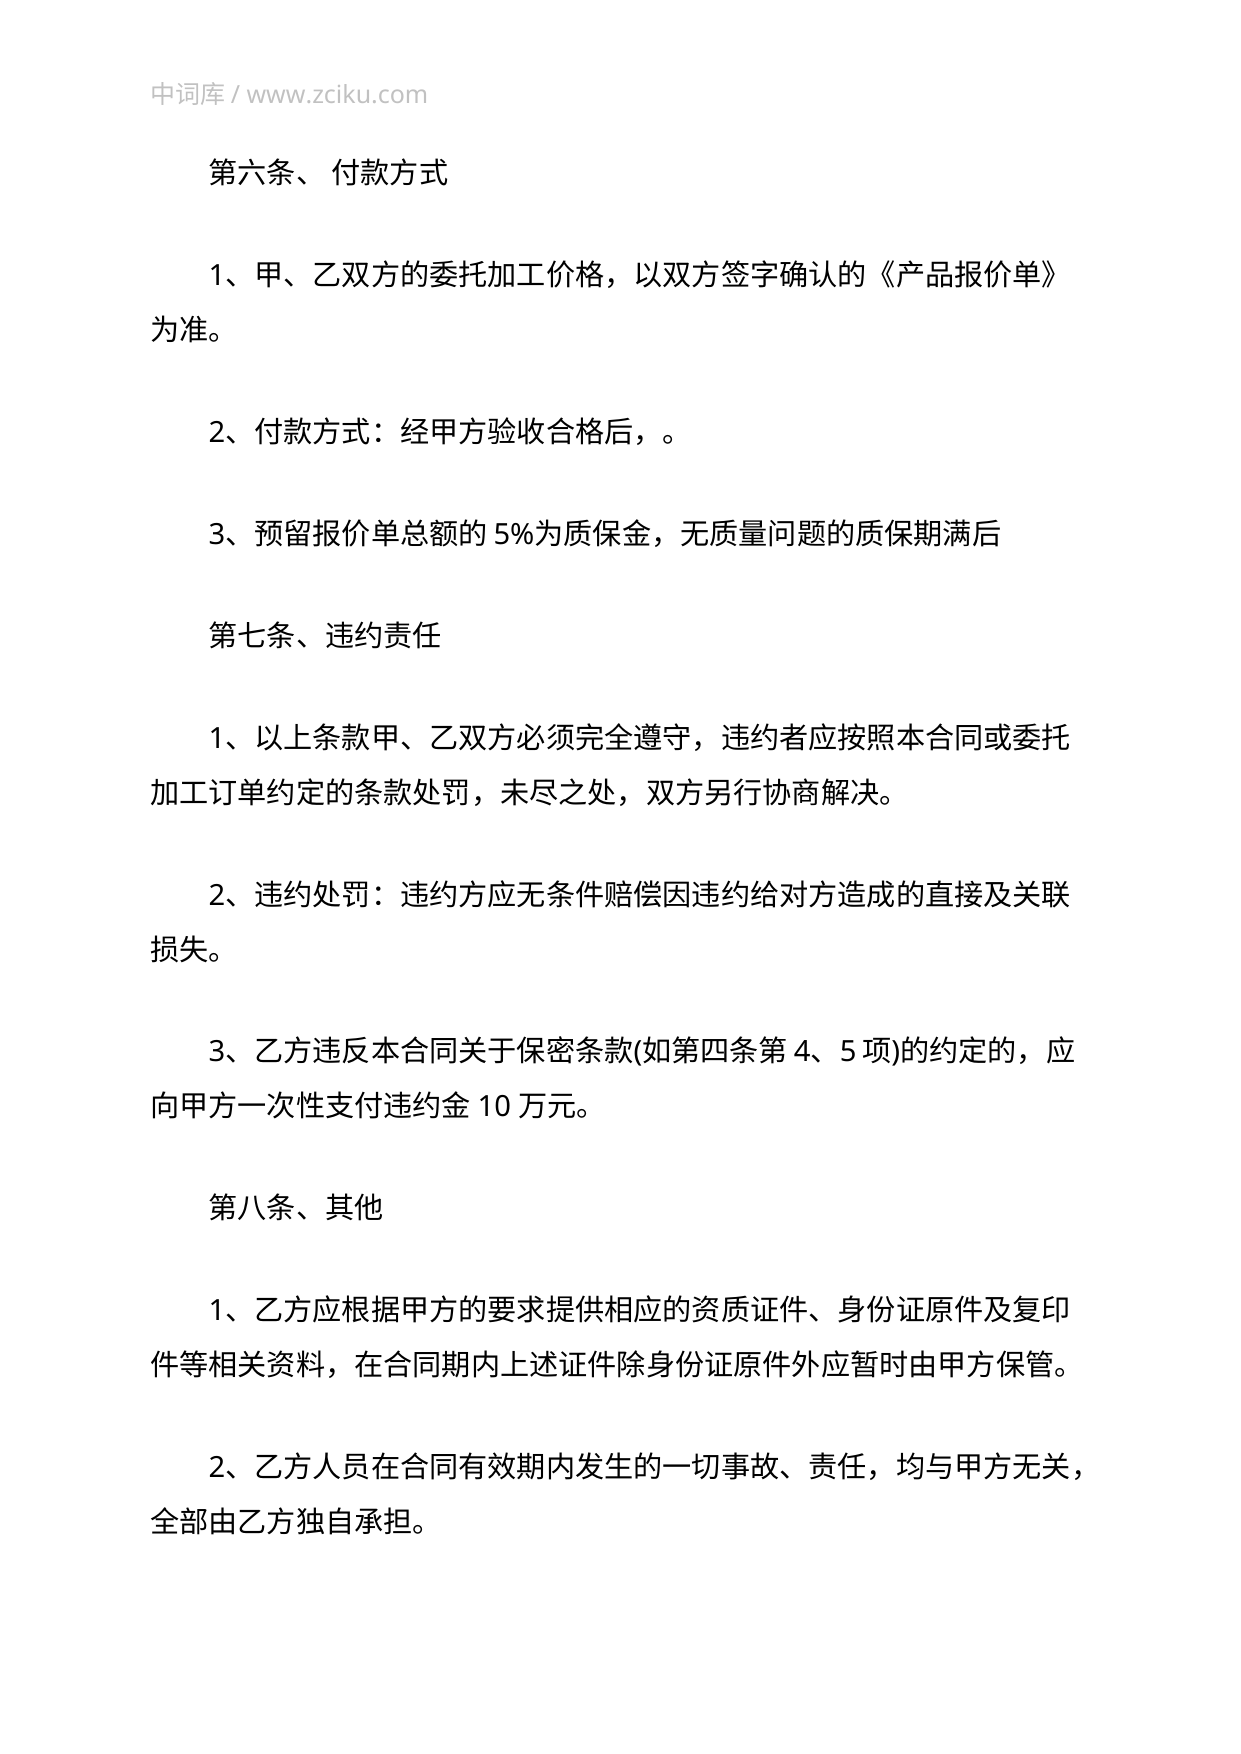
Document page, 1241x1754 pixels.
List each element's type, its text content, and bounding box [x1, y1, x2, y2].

text 第八条、其他 [150, 1185, 1090, 1227]
text 第六条、 付款方式 [150, 150, 1090, 192]
text 2、乙方人员在合同有效期内发生的一切事故、责任，均与甲方无关，全部由乙方独自承担。 [150, 1443, 1090, 1541]
text 第七条、违约责任 [150, 612, 1090, 655]
text 2、违约处罚：违约方应无条件赔偿因违约给对方造成的直接及关联损失。 [150, 871, 1090, 968]
text 3、预留报价单总额的5%为质保金，无质量问题的质保期满后 [150, 511, 1090, 553]
text 2、付款方式：经甲方验收合格后，。 [150, 408, 1090, 451]
text 3、乙方违反本合同关于保密条款(如第四条第4、5项)的约定的，应向甲方一次性支付违约金 10 万元。 [150, 1028, 1090, 1125]
text 1、甲、乙双方的委托加工价格，以双方签字确认的《产品报价单》为准。 [150, 252, 1090, 349]
text 1、以上条款甲、乙双方必须完全遵守，违约者应按照本合同或委托加工订单约定的条款处罚，未尽之处，双方另行协商解决。 [150, 714, 1090, 812]
text 1、乙方应根据甲方的要求提供相应的资质证件、身份证原件及复印件等相关资料，在合同期内上述证件除身份证原件外应暂时由甲方保管。 [150, 1287, 1090, 1384]
